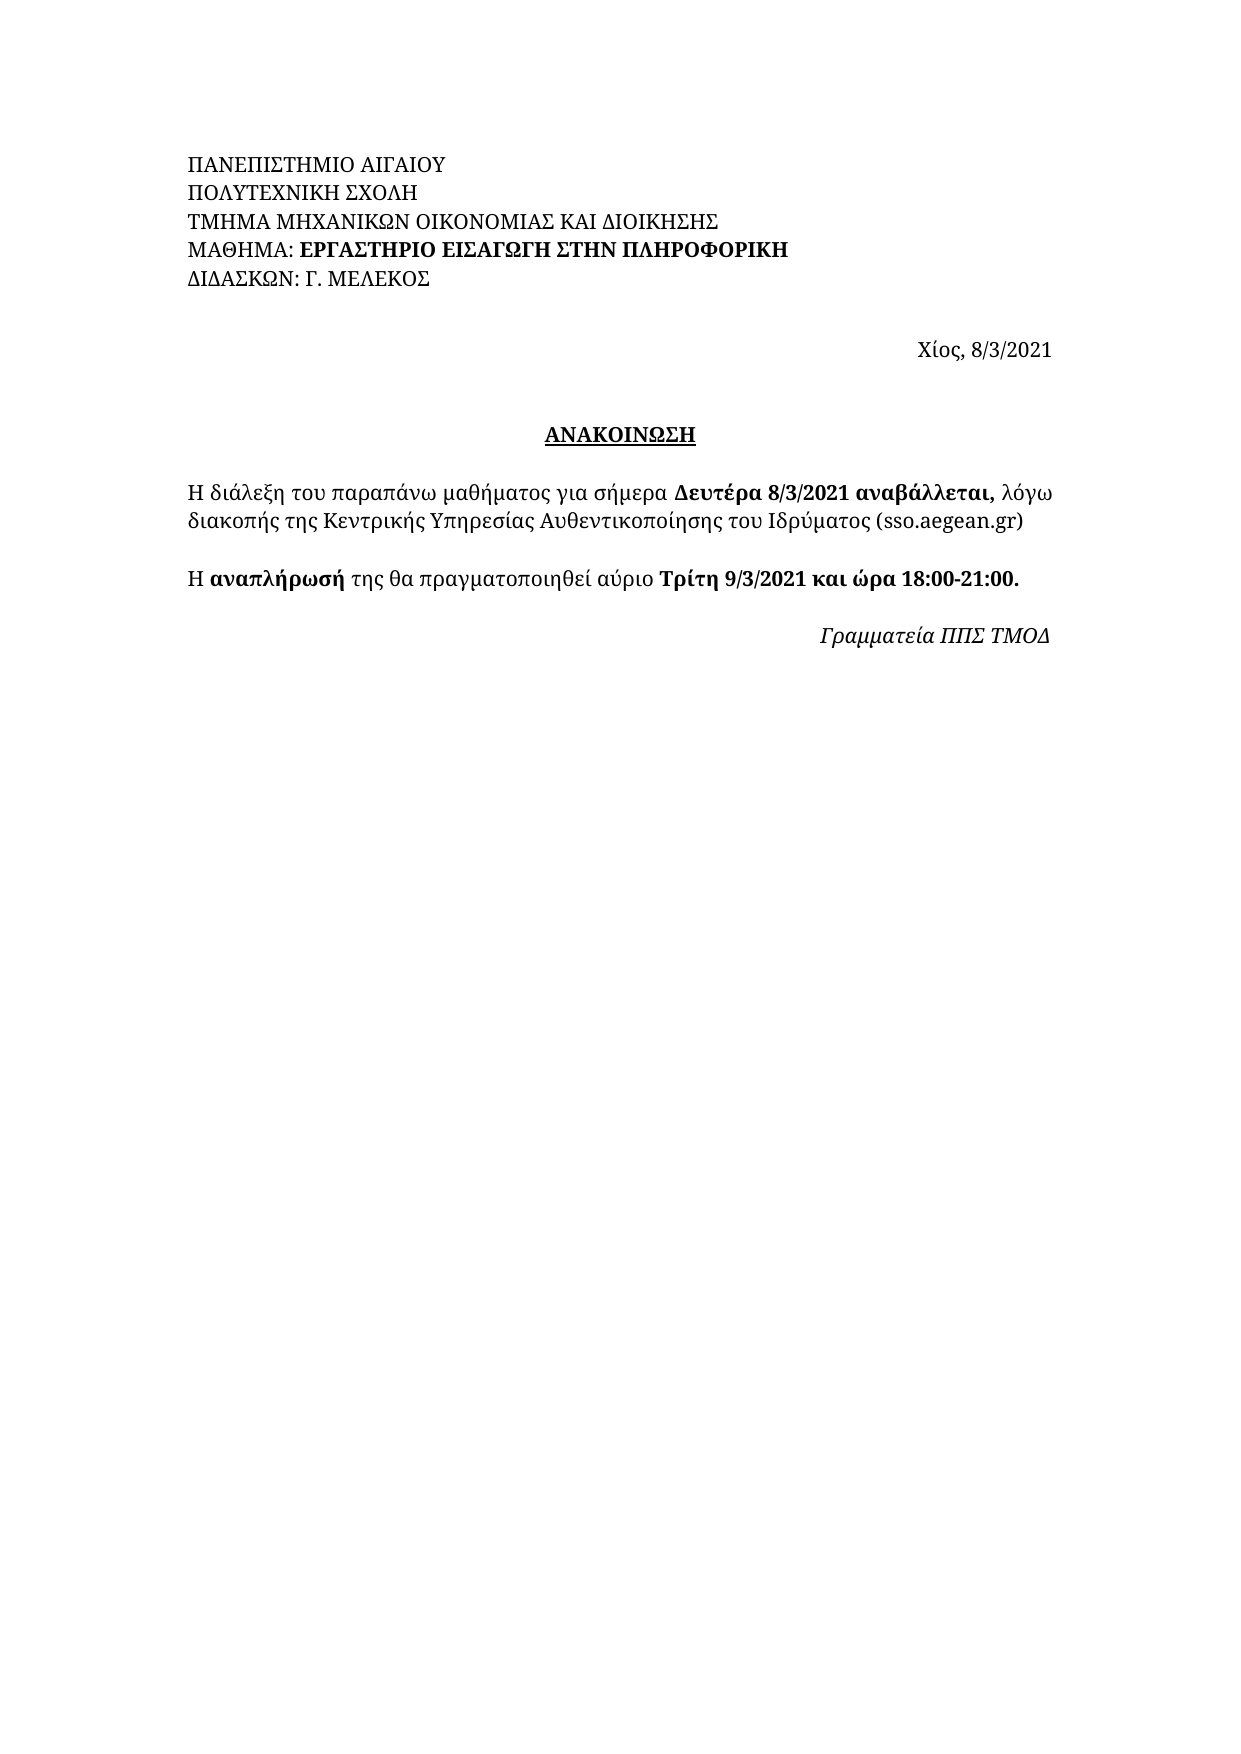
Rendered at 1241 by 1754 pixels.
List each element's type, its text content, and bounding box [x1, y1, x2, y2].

text Γραμματεία ΠΠΣ ΤΜΟΔ [187, 621, 1053, 650]
text Η διάλεξη του παραπάνω μαθήματος για σήμερα Δευτέρα 8/3/2021 αναβάλλεται, λόγω διακοπής της Κεντρικής Υπηρεσίας Αυθεντικοποίησης του Ιδρύματος (sso.aegean.gr) [187, 478, 1053, 534]
text ΔΙΔΑΣΚΩΝ: Γ. ΜΕΛΕΚΟΣ [187, 264, 1053, 292]
text ΠΑΝΕΠΙΣΤΗΜΙΟ ΑΙΓΑΙΟΥ [187, 150, 1053, 178]
text ΜΑΘΗΜΑ: ΕΡΓΑΣΤΗΡΙΟ ΕΙΣΑΓΩΓΗ ΣΤΗΝ ΠΛΗΡΟΦΟΡΙΚΗ [187, 235, 1053, 264]
text ΑΝΑΚΟΙΝΩΣΗ [187, 420, 1053, 448]
text ΠΟΛΥΤΕΧΝΙΚΗ ΣΧΟΛΗ [187, 178, 1053, 207]
text Η αναπλήρωσή της θα πραγματοποιηθεί αύριο Τρίτη 9/3/2021 και ώρα 18:00-21:00. [187, 564, 1053, 592]
text ΤΜΗΜΑ ΜΗΧΑΝΙΚΩΝ ΟΙΚΟΝΟΜΙΑΣ ΚΑΙ ΔΙΟΙΚΗΣΗΣ [187, 207, 1053, 235]
text Χίος, 8/3/2021 [187, 335, 1053, 363]
